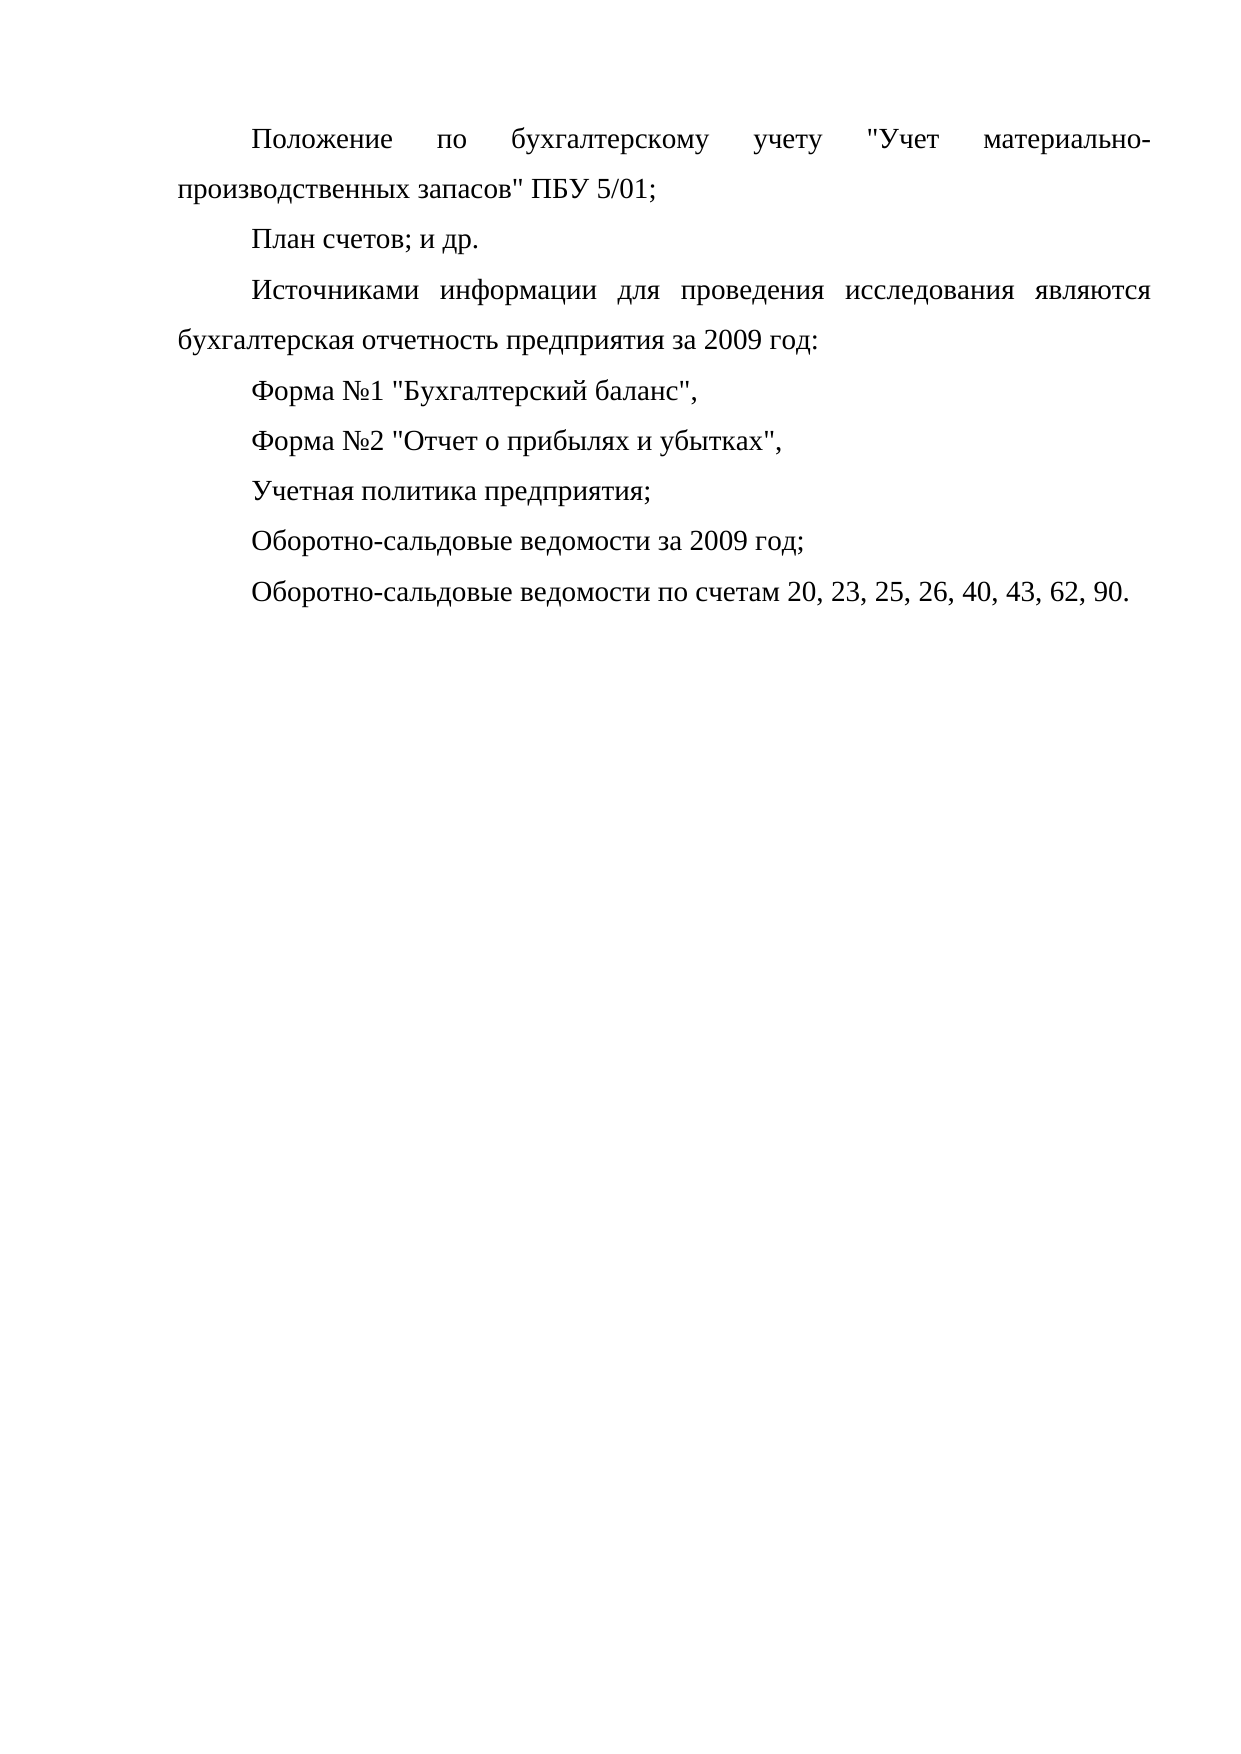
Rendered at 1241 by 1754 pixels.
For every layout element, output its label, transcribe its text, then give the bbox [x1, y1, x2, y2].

text Источниками информации для проведения исследования являются бухгалтерская отчетность предприятия за 2009 год: [177, 272, 1152, 356]
text Оборотно-сальдовые ведомости по счетам 20, 23, 25, 26, 40, 43, 62, 90. [177, 574, 1152, 607]
text План счетов; и др. [177, 222, 1152, 255]
text Форма №1 "Бухгалтерский баланс", [177, 373, 1152, 406]
text Учетная политика предприятия; [177, 473, 1152, 507]
text Форма №2 "Отчет о прибылях и убытках", [177, 423, 1152, 456]
text Положение по бухгалтерскому учету "Учет материально-производственных запасов" ПБУ 5/01; [177, 121, 1152, 205]
text Оборотно-сальдовые ведомости за 2009 год; [177, 523, 1152, 557]
